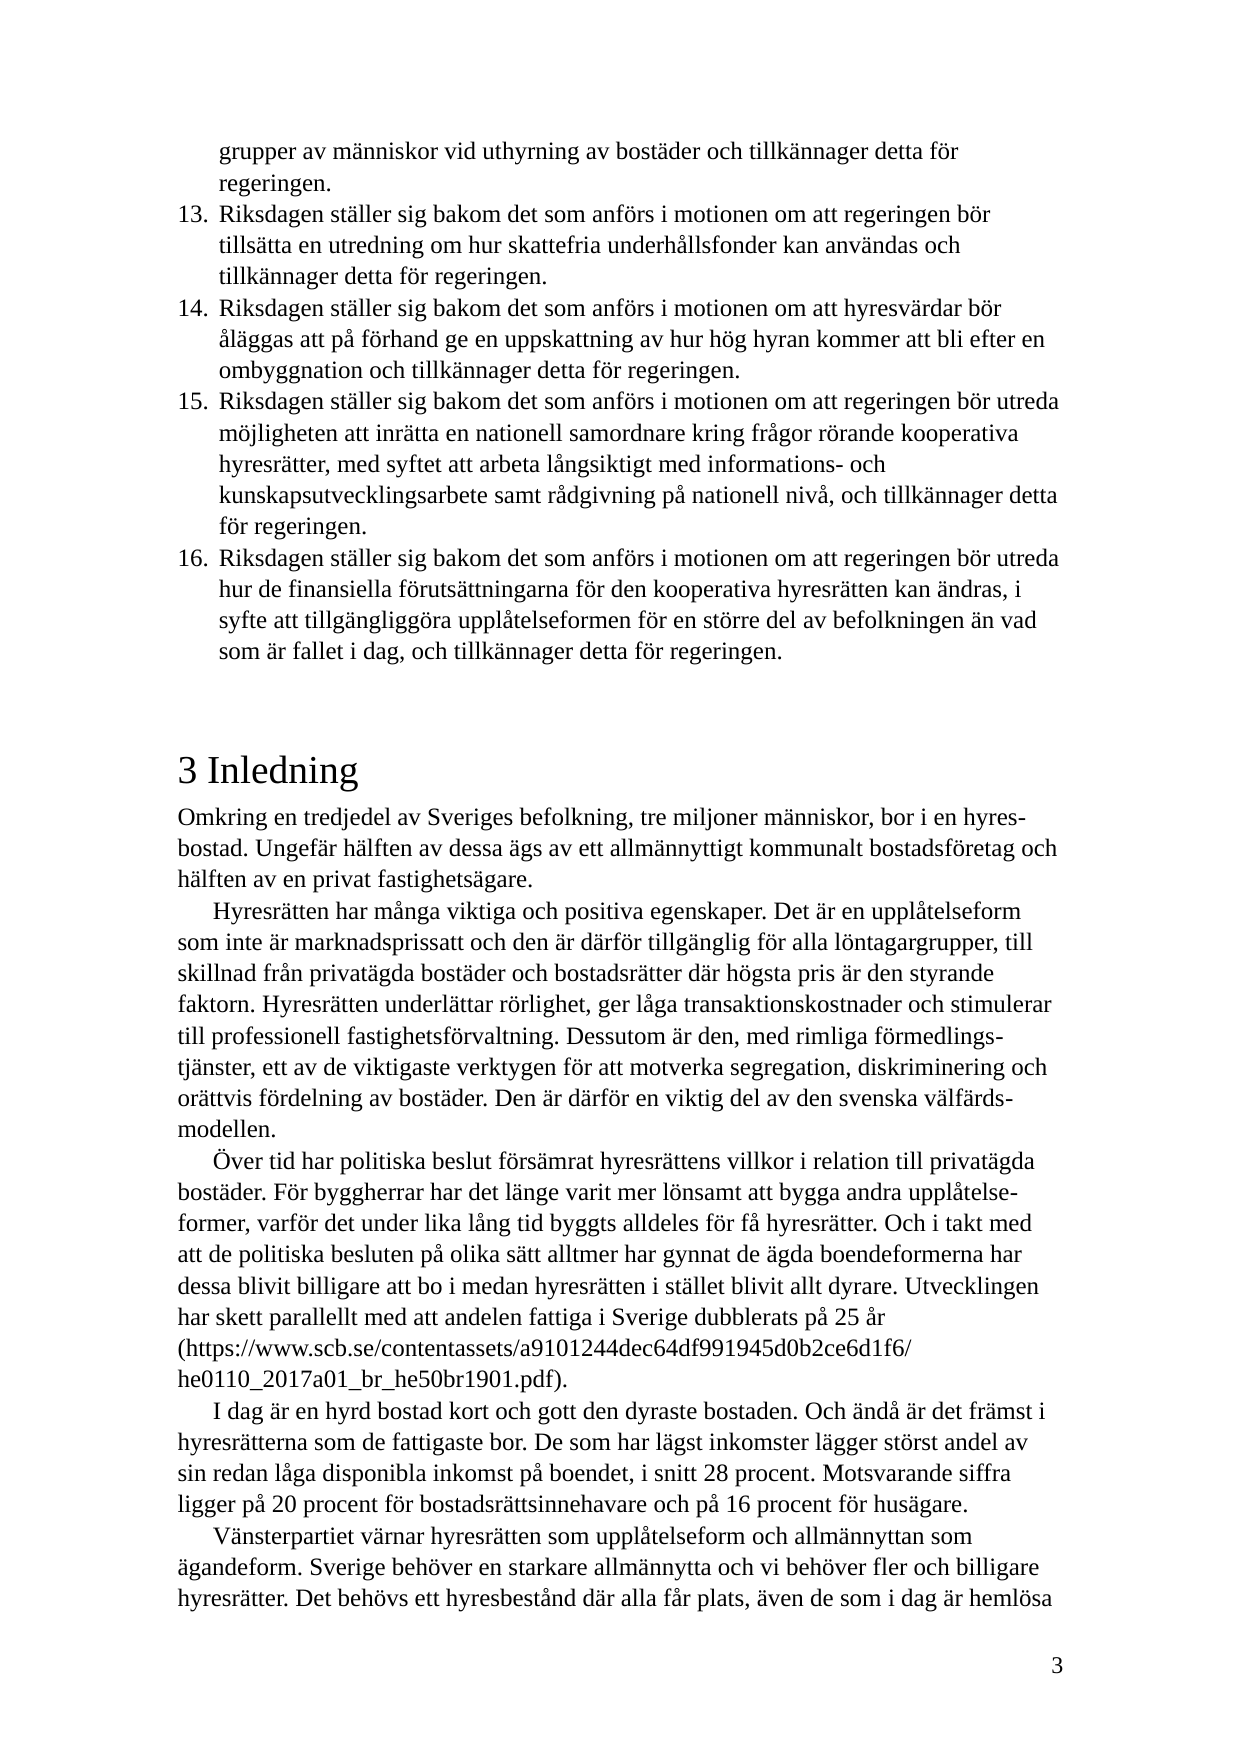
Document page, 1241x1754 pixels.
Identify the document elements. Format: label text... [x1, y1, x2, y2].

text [177, 1518, 1063, 1612]
text I dag är en hyrd bostad kort och gott den dyraste bostaden. Och ändå är det främst i hyresrätterna som de fattigaste bor. De som har lägst inkomster lägger störst andel av sin redan låga disponibla inkomst på boendet, i snitt 28 procent. Motsvarande siffra ligger på 20 procent för bostadsrättsinnehavare och på 16 procent för husägare. [177, 1393, 1063, 1518]
text Omkring en tredjedel av Sveriges befolkning, tre miljoner människor, bor i en hyresbostad. Ungefär hälften av dessa ägs av ett allmännyttigt kommunalt bostadsföretag och hälften av en privat fastighetsägare. [177, 799, 1063, 893]
text Hyresrätten har många viktiga och positiva egenskaper. Det är en upplåtelseform som inte är marknadsprissatt och den är därför tillgänglig för alla löntagargrupper, till skillnad från privatägda bostäder och bostadsrätter där högsta pris är den styrande faktorn. Hyresrätten underlättar rörlighet, ger låga transaktionskostnader och stimulerar till professionell fastighetsförvaltning. Dessutom är den, med rimliga förmedlingstjänster, ett av de viktigaste verktygen för att motverka segregation, diskriminering och orättvis fördelning av bostäder. Den är därför en viktig del av den svenska välfärdsmodellen. [177, 893, 1063, 1143]
text Över tid har politiska beslut försämrat hyresrättens villkor i relation till privatägda bostäder. För byggherrar har det länge varit mer lönsamt att bygga andra upplåtelseformer, varför det under lika lång tid byggts alldeles för få hyresrätter. Och i takt med att de politiska besluten på olika sätt alltmer har gynnat de ägda boendeformerna har dessa blivit billigare att bo i medan hyresrätten i stället blivit allt dyrare. Utvecklingen har skett parallellt med att andelen fattiga i Sverige dubblerats på 25 år (https://www.scb.se/contentassets/a9101244dec64df991945d0b2ce6d1f6/he0110_2017a01_br_he50br1901.pdf). [177, 1143, 1063, 1393]
